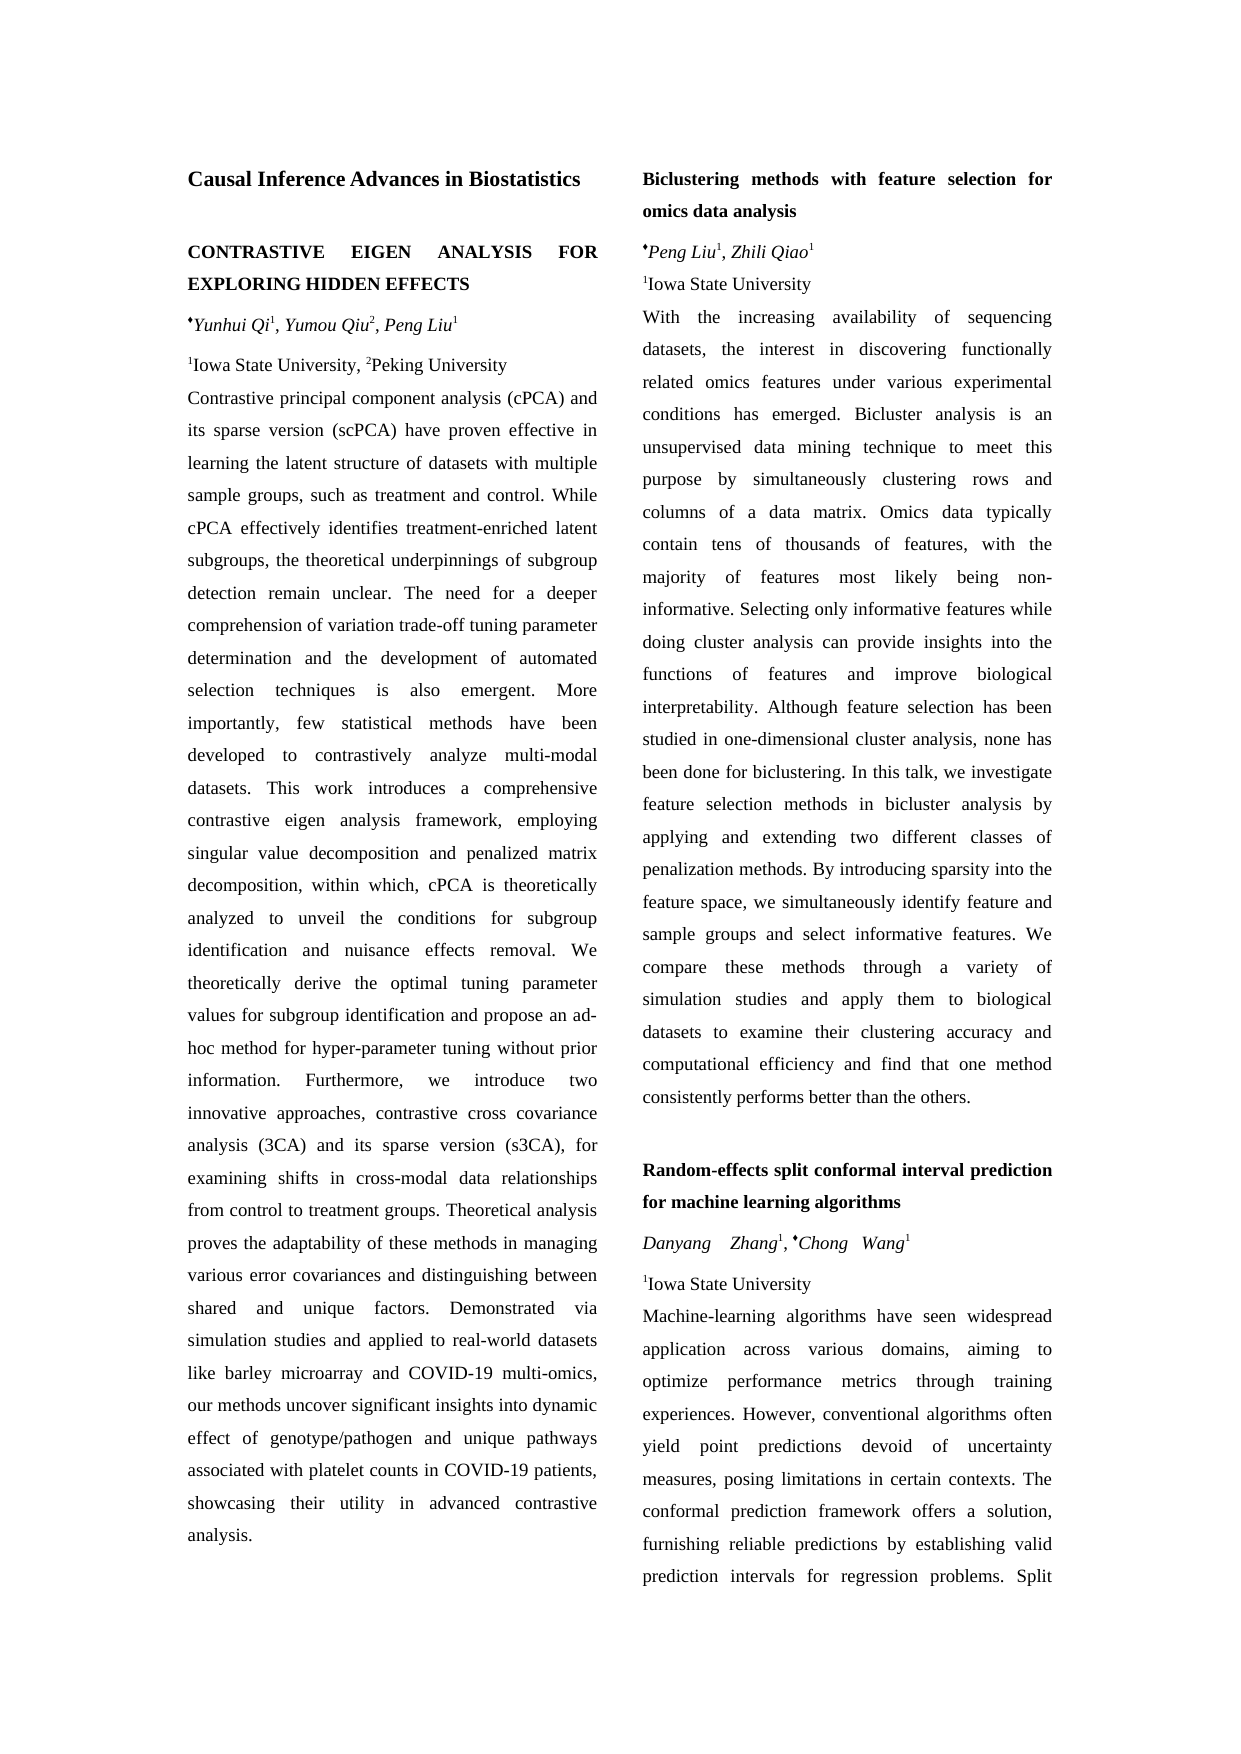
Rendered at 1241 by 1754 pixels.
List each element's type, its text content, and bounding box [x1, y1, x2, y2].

text With the increasing availability of sequencing datasets, the interest in discovering functionally related omics features under various experimental conditions has emerged. Bicluster analysis is an unsupervised data mining technique to meet this purpose by simultaneously clustering rows and columns of a data matrix. Omics data typically contain tens of thousands of features, with the majority of features most likely being non-informative. Selecting only informative features while doing cluster analysis can provide insights into the functions of features and improve biological interpretability. Although feature selection has been studied in one-dimensional cluster analysis, none has been done for biclustering. In this talk, we investigate feature selection methods in bicluster analysis by applying and extending two different classes of penalization methods. By introducing sparsity into the feature space, we simultaneously identify feature and sample groups and select informative features. We compare these methods through a variety of simulation studies and apply them to biological datasets to examine their clustering accuracy and computational efficiency and find that one method consistently performs better than the others. [642, 300, 1053, 1113]
text Random-effects split conformal interval prediction for machine learning algorithms [642, 1153, 1053, 1218]
text 1Iowa State University [642, 268, 1053, 300]
text Session 24CHI42: Machine Learning and Causal Inference Advances in Biostatistics [187, 162, 598, 194]
text Contrastive principal component analysis (cPCA) and its sparse version (scPCA) have proven effective in learning the latent structure of datasets with multiple sample groups, such as treatment and control. While cPCA effectively identifies treatment-enriched latent subgroups, the theoretical underpinnings of subgroup detection remain unclear. The need for a deeper comprehension of variation trade-off tuning parameter determination and the development of automated selection techniques is also emergent. More importantly, few statistical methods have been developed to contrastively analyze multi-modal datasets. This work introduces a comprehensive contrastive eigen analysis framework, employing singular value decomposition and penalized matrix decomposition, within which, cPCA is theoretically analyzed to unveil the conditions for subgroup identification and nuisance effects removal. We theoretically derive the optimal tuning parameter values for subgroup identification and propose an ad-hoc method for hyper-parameter tuning without prior information. Furthermore, we introduce two innovative approaches, contrastive cross covariance analysis (3CA) and its sparse version (s3CA), for examining shifts in cross-modal data relationships from control to treatment groups. Theoretical analysis proves the adaptability of these methods in managing various error covariances and distinguishing between shared and unique factors. Demonstrated via simulation studies and applied to real-world datasets like barley microarray and COVID-19 multi-omics, our methods uncover significant insights into dynamic effect of genotype/pathogen and unique pathways associated with platelet counts in COVID-19 patients, showcasing their utility in advanced contrastive analysis. [187, 381, 598, 1551]
text Danyang Zhang1, ♦Chong Wang1 [642, 1226, 1053, 1259]
text ♦Yunhui Qi1, Yumou Qiu2, Peng Liu1 [187, 308, 598, 341]
text 1Iowa State University [642, 1267, 1053, 1299]
text ♦Peng Liu1, Zhili Qiao1 [642, 235, 1053, 268]
text Biclustering methods with feature selection for omics data analysis [642, 162, 1053, 227]
text CONTRASTIVE EIGEN ANALYSIS FOR EXPLORING HIDDEN EFFECTS [187, 235, 598, 300]
text 1Iowa State University, 2Peking University [187, 349, 598, 381]
